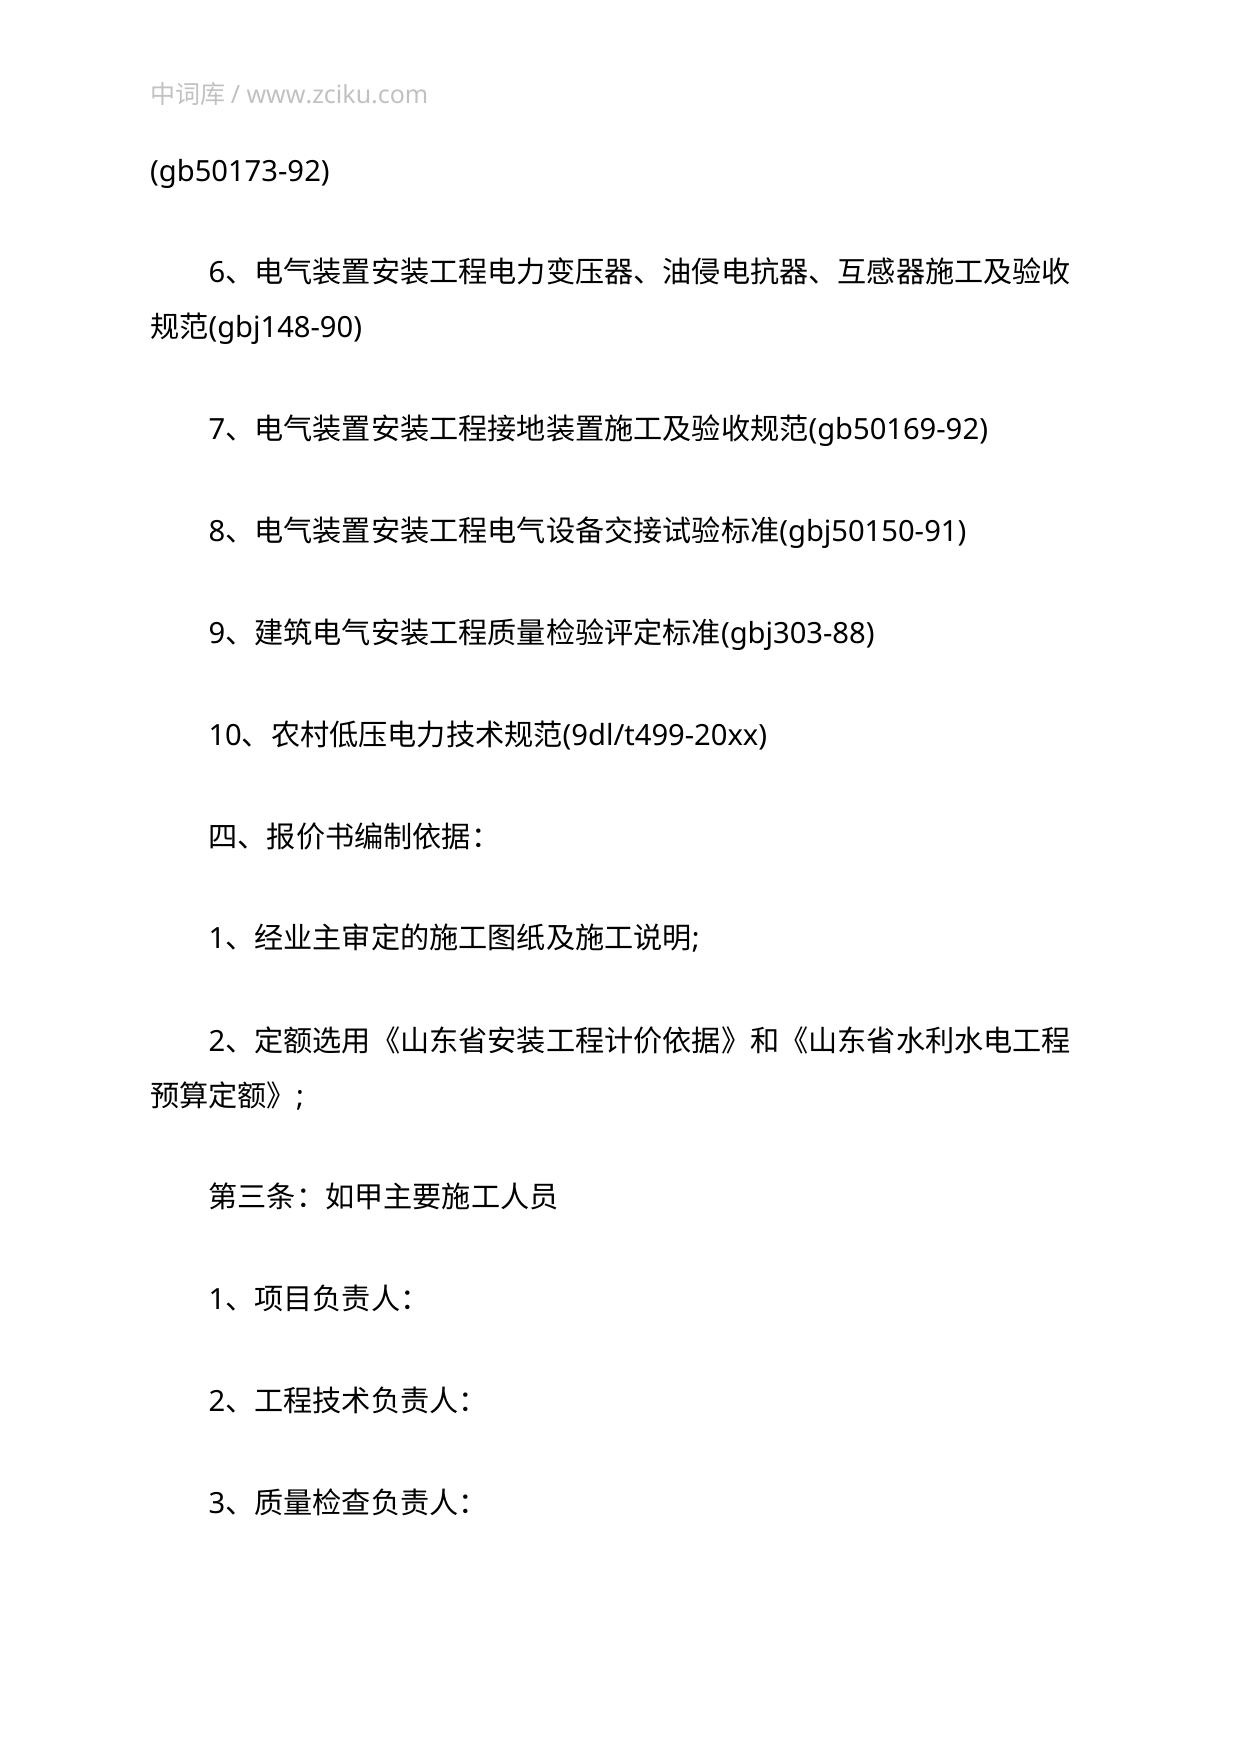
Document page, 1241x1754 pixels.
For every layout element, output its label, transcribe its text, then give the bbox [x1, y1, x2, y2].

text 1、经业主审定的施工图纸及施工说明; [150, 915, 1090, 957]
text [150, 150, 1090, 190]
text 第三条：如甲主要施工人员 [150, 1174, 1090, 1216]
text 1、项目负责人： [150, 1276, 1090, 1318]
text 3、质量检查负责人： [150, 1480, 1090, 1522]
text 2、定额选用《山东省安装工程计价依据》和《山东省水利水电工程预算定额》; [150, 1017, 1090, 1114]
text 8、电气装置安装工程电气设备交接试验标准(gbj50150-91) [150, 507, 1090, 550]
text 6、电气装置安装工程电力变压器、油侵电抗器、互感器施工及验收规范(gbj148-90) [150, 248, 1090, 346]
text 2、工程技术负责人： [150, 1378, 1090, 1420]
text 10、农村低压电力技术规范(9dl/t499-20xx) [150, 711, 1090, 754]
text 7、电气装置安装工程接地装置施工及验收规范(gb50169-92) [150, 405, 1090, 448]
text 9、建筑电气安装工程质量检验评定标准(gbj303-88) [150, 609, 1090, 652]
text 四、报价书编制依据： [150, 813, 1090, 856]
